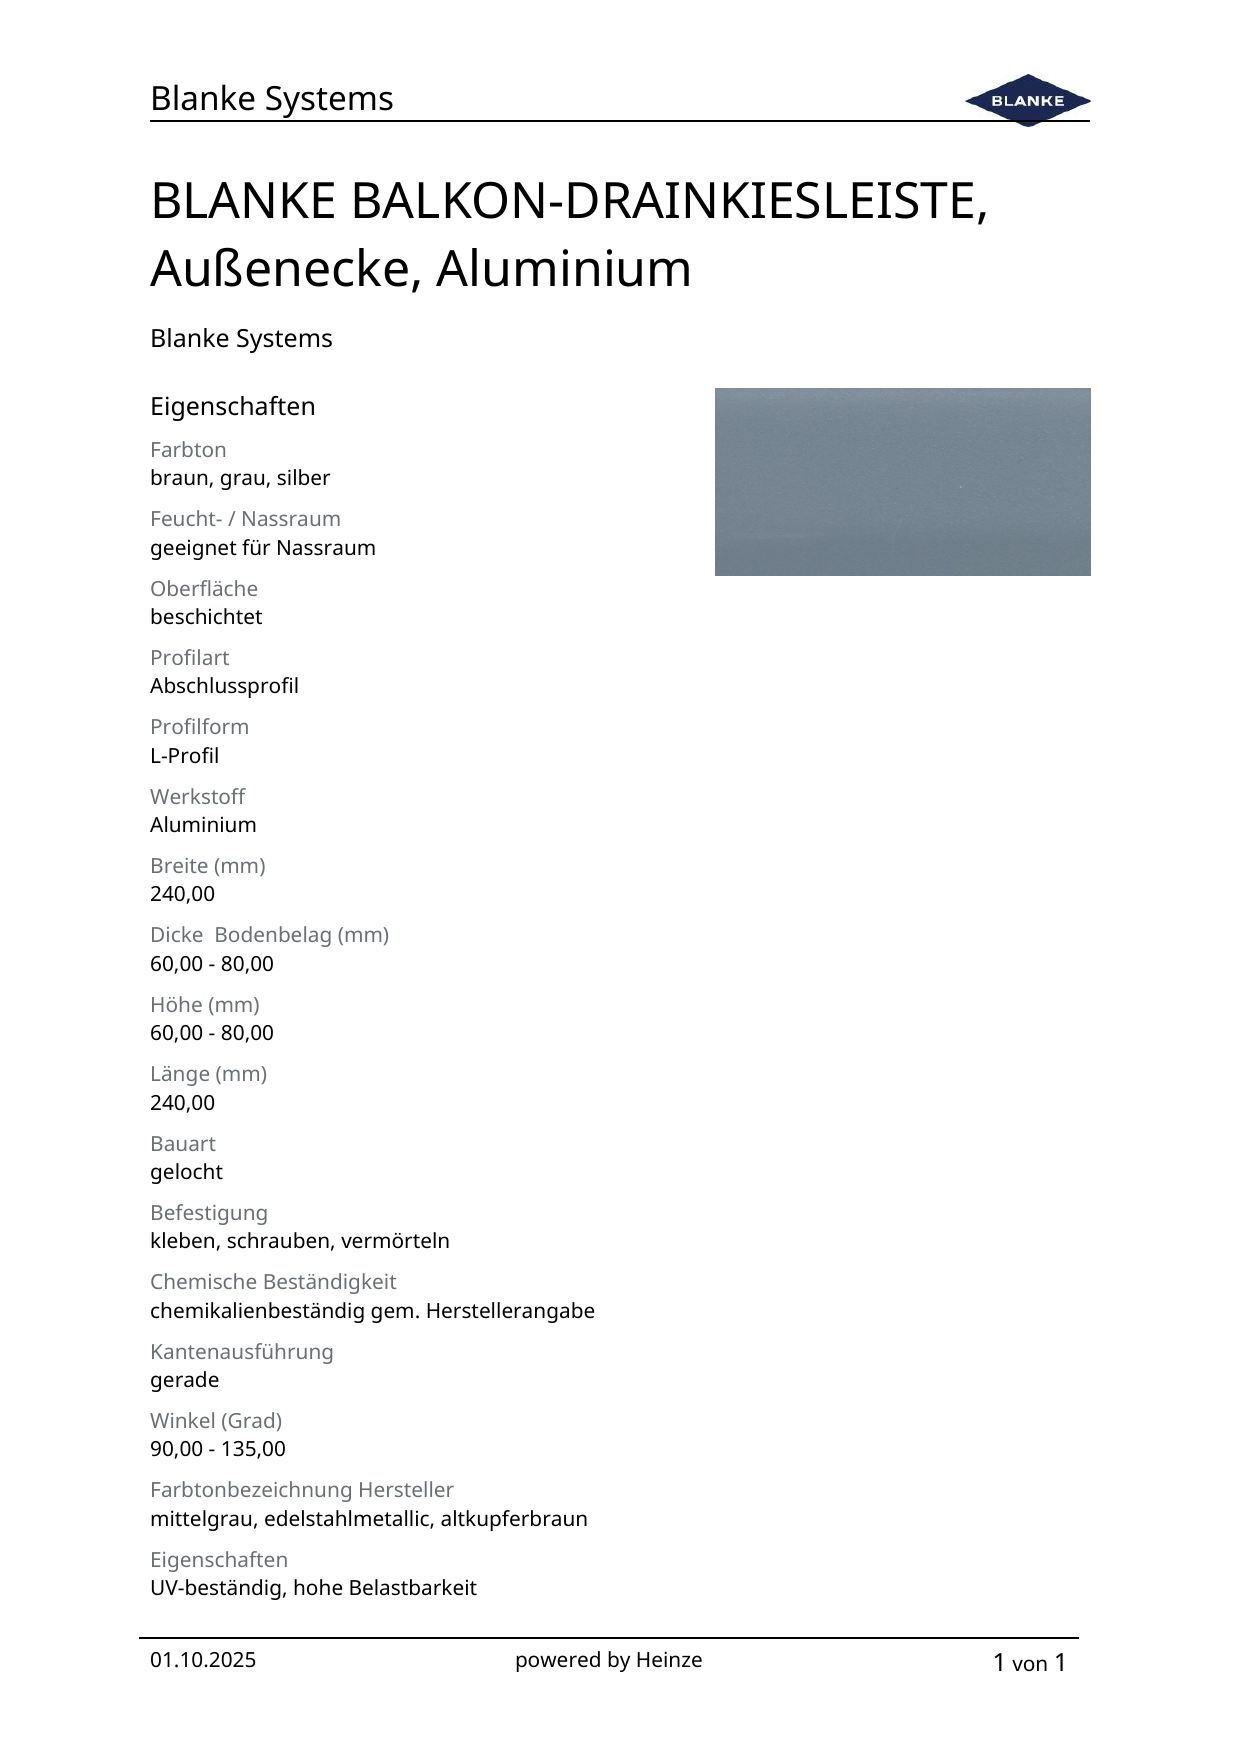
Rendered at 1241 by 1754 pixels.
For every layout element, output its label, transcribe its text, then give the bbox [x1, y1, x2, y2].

text UV-beständig, hohe Belastbarkeit [150, 1573, 1090, 1602]
text Farbton [150, 435, 715, 463]
text beschichtet [150, 602, 1090, 631]
text L-Profil [150, 741, 1090, 769]
text 60,00 - 80,00 [150, 949, 1090, 977]
text Länge (mm) [150, 1059, 1090, 1088]
text chemikalienbeständig gem. Herstellerangabe [150, 1296, 1090, 1324]
text 90,00 - 135,00 [150, 1434, 1090, 1463]
text Profilform [150, 712, 1090, 741]
text Aluminium [150, 810, 1090, 839]
text Chemische Beständigkeit [150, 1267, 1090, 1296]
text Winkel (Grad) [150, 1406, 1090, 1434]
text Farbtonbezeichnung Hersteller [150, 1476, 1090, 1504]
text BLANKE BALKON-DRAINKIESLEISTE, Außenecke, Aluminium [150, 165, 1090, 301]
picture [965, 122, 1091, 127]
text 240,00 [150, 1088, 1090, 1116]
text 240,00 [150, 879, 1090, 908]
text Dicke Bodenbelag (mm) [150, 921, 1090, 949]
text gelocht [150, 1157, 1090, 1186]
picture [715, 388, 1091, 576]
picture [965, 74, 1091, 121]
text geeignet für Nassraum [150, 533, 715, 561]
text Blanke Systems [150, 320, 1090, 354]
text Bauart [150, 1129, 1090, 1157]
text Kantenausführung [150, 1337, 1090, 1365]
text kleben, schrauben, vermörteln [150, 1226, 1090, 1255]
text Profilart [150, 643, 1090, 671]
text Oberfläche [150, 574, 1090, 602]
text braun, grau, silber [150, 463, 715, 492]
text Höhe (mm) [150, 990, 1090, 1018]
text gerade [150, 1365, 1090, 1394]
text Abschlussprofil [150, 671, 1090, 700]
text 60,00 - 80,00 [150, 1018, 1090, 1047]
text Eigenschaften [150, 388, 715, 422]
text Eigenschaften [150, 1545, 1090, 1573]
text Werkstoff [150, 782, 1090, 810]
text Befestigung [150, 1198, 1090, 1226]
text Feucht- / Nassraum [150, 504, 715, 533]
text mittelgrau, edelstahlmetallic, altkupferbraun [150, 1504, 1090, 1532]
text Breite (mm) [150, 851, 1090, 879]
